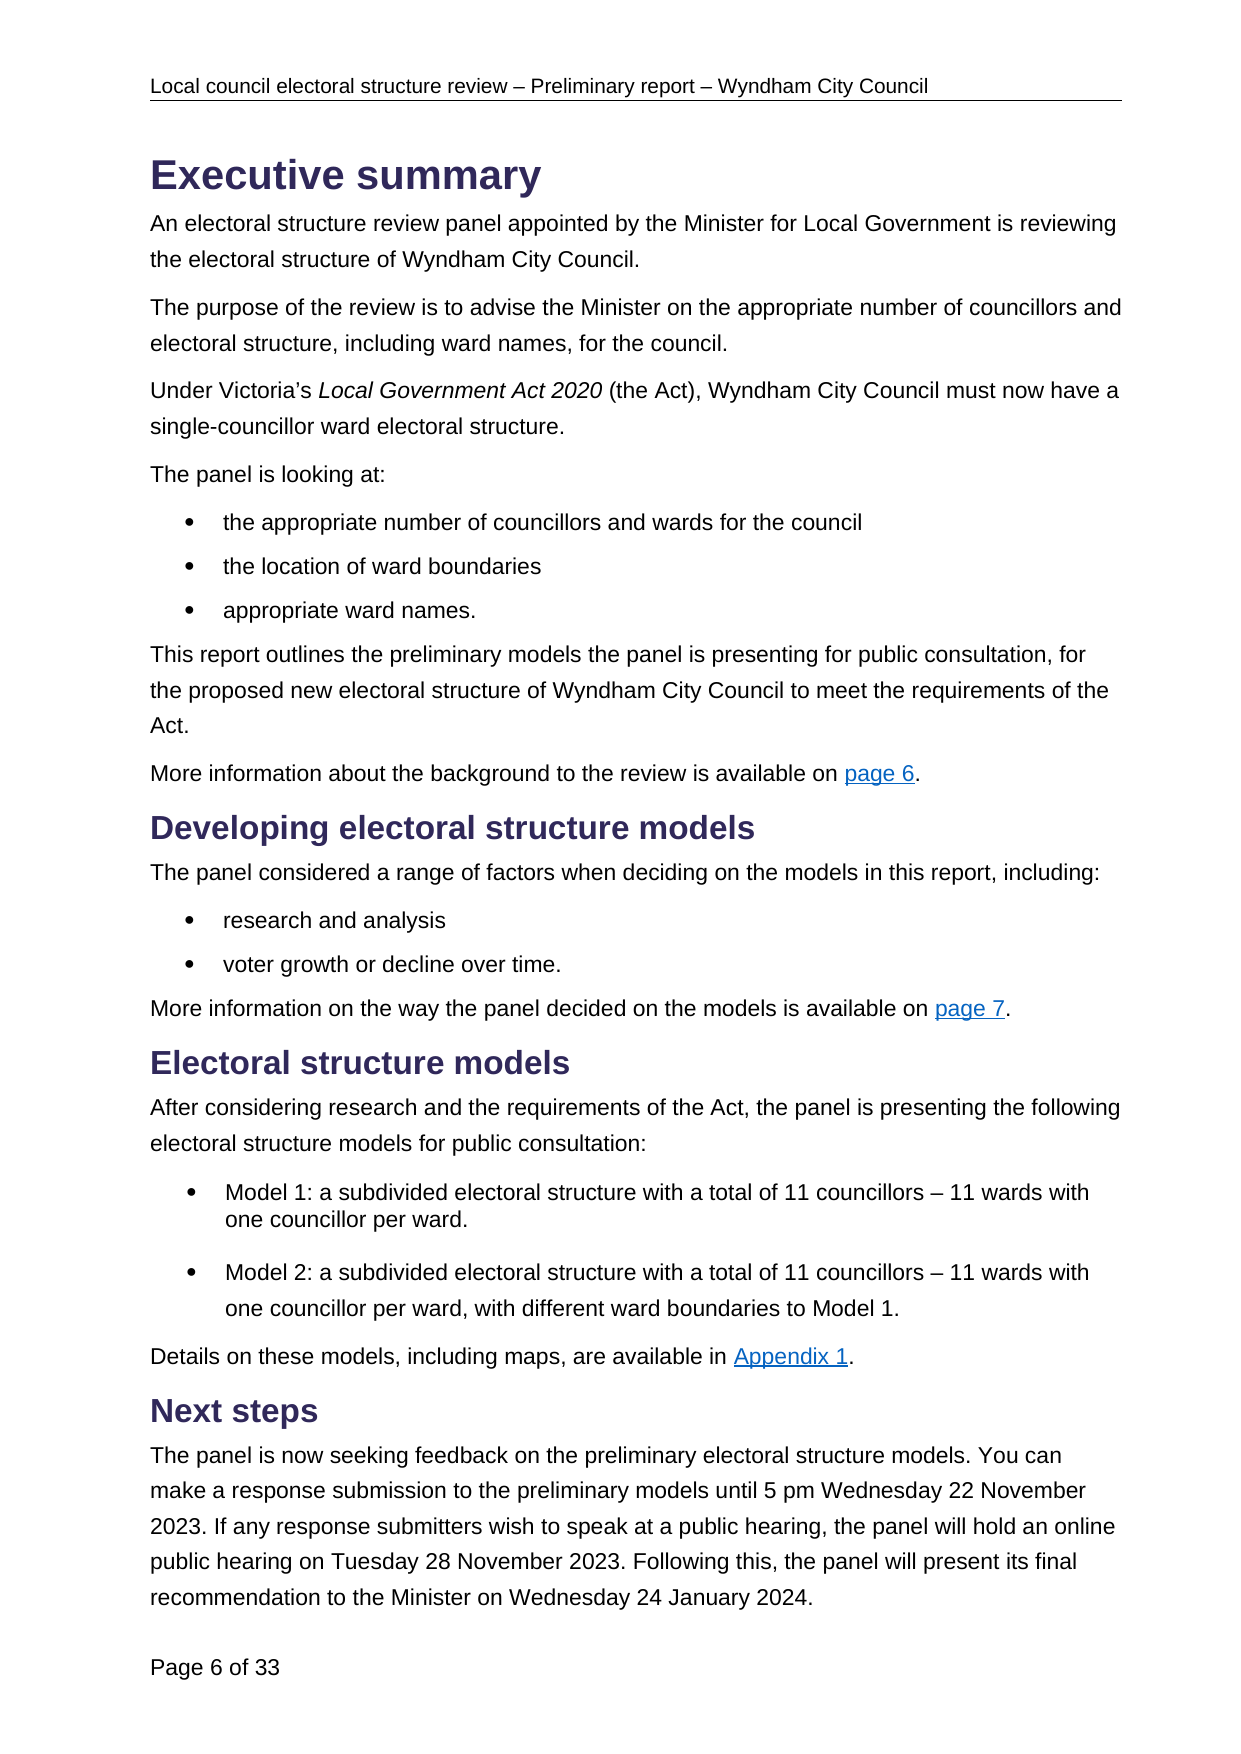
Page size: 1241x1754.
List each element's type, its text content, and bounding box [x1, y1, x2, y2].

text the location of ward boundaries [185, 553, 1122, 579]
subtitle Next steps [150, 1391, 1122, 1429]
text An electoral structure review panel appointed by the Minister for Local Government is reviewing the electoral structure of Wyndham City Council. [150, 210, 1122, 272]
text The panel is now seeking feedback on the preliminary electoral structure models. You can make a response submission to the preliminary models until 5 pm Wednesday 22 November 2023. If any response submitters wish to speak at a public hearing, the panel will hold an online public hearing on Tuesday 28 November 2023. Following this, the panel will present its final recommendation to the Minister on Wednesday 24 January 2024. [150, 1442, 1122, 1610]
text More information on the way the panel decided on the models is available on page 7. [150, 995, 1122, 1022]
text The panel considered a range of factors when deciding on the models in this report, including: [150, 859, 1122, 886]
text the appropriate number of councillors and wards for the council [185, 509, 1122, 535]
text Details on these models, including maps, are available in Appendix 1. [150, 1343, 1122, 1369]
subtitle Developing electoral structure models [150, 808, 1122, 847]
text voter growth or decline over time. [185, 951, 1122, 978]
text After considering research and the requirements of the Act, the panel is presenting the following electoral structure models for public consultation: [150, 1094, 1122, 1156]
subtitle Electoral structure models [150, 1043, 1122, 1082]
text The panel is looking at: [150, 461, 1122, 487]
subtitle Executive summary [150, 150, 1122, 198]
list Model 1: a subdivided electoral structure with a total of 11 councillors – 11 wards with one councillor per ward. [187, 1178, 1122, 1232]
text research and analysis [185, 907, 1122, 934]
text More information about the background to the review is available on page 6. [150, 760, 1122, 787]
text This report outlines the preliminary models the panel is presenting for public consultation, for the proposed new electoral structure of Wyndham City Council to meet the requirements of the Act. [150, 641, 1122, 739]
text appropriate ward names. [185, 597, 1122, 623]
text Under Victoria’s Local Government Act 2020 (the Act), Wyndham City Council must now have a single-councillor ward electoral structure. [150, 377, 1122, 439]
text The purpose of the review is to advise the Minister on the appropriate number of councillors and electoral structure, including ward names, for the council. [150, 294, 1122, 356]
list Model 2: a subdivided electoral structure with a total of 11 councillors – 11 wards with one councillor per ward, with different ward boundaries to Model 1. [187, 1259, 1122, 1321]
